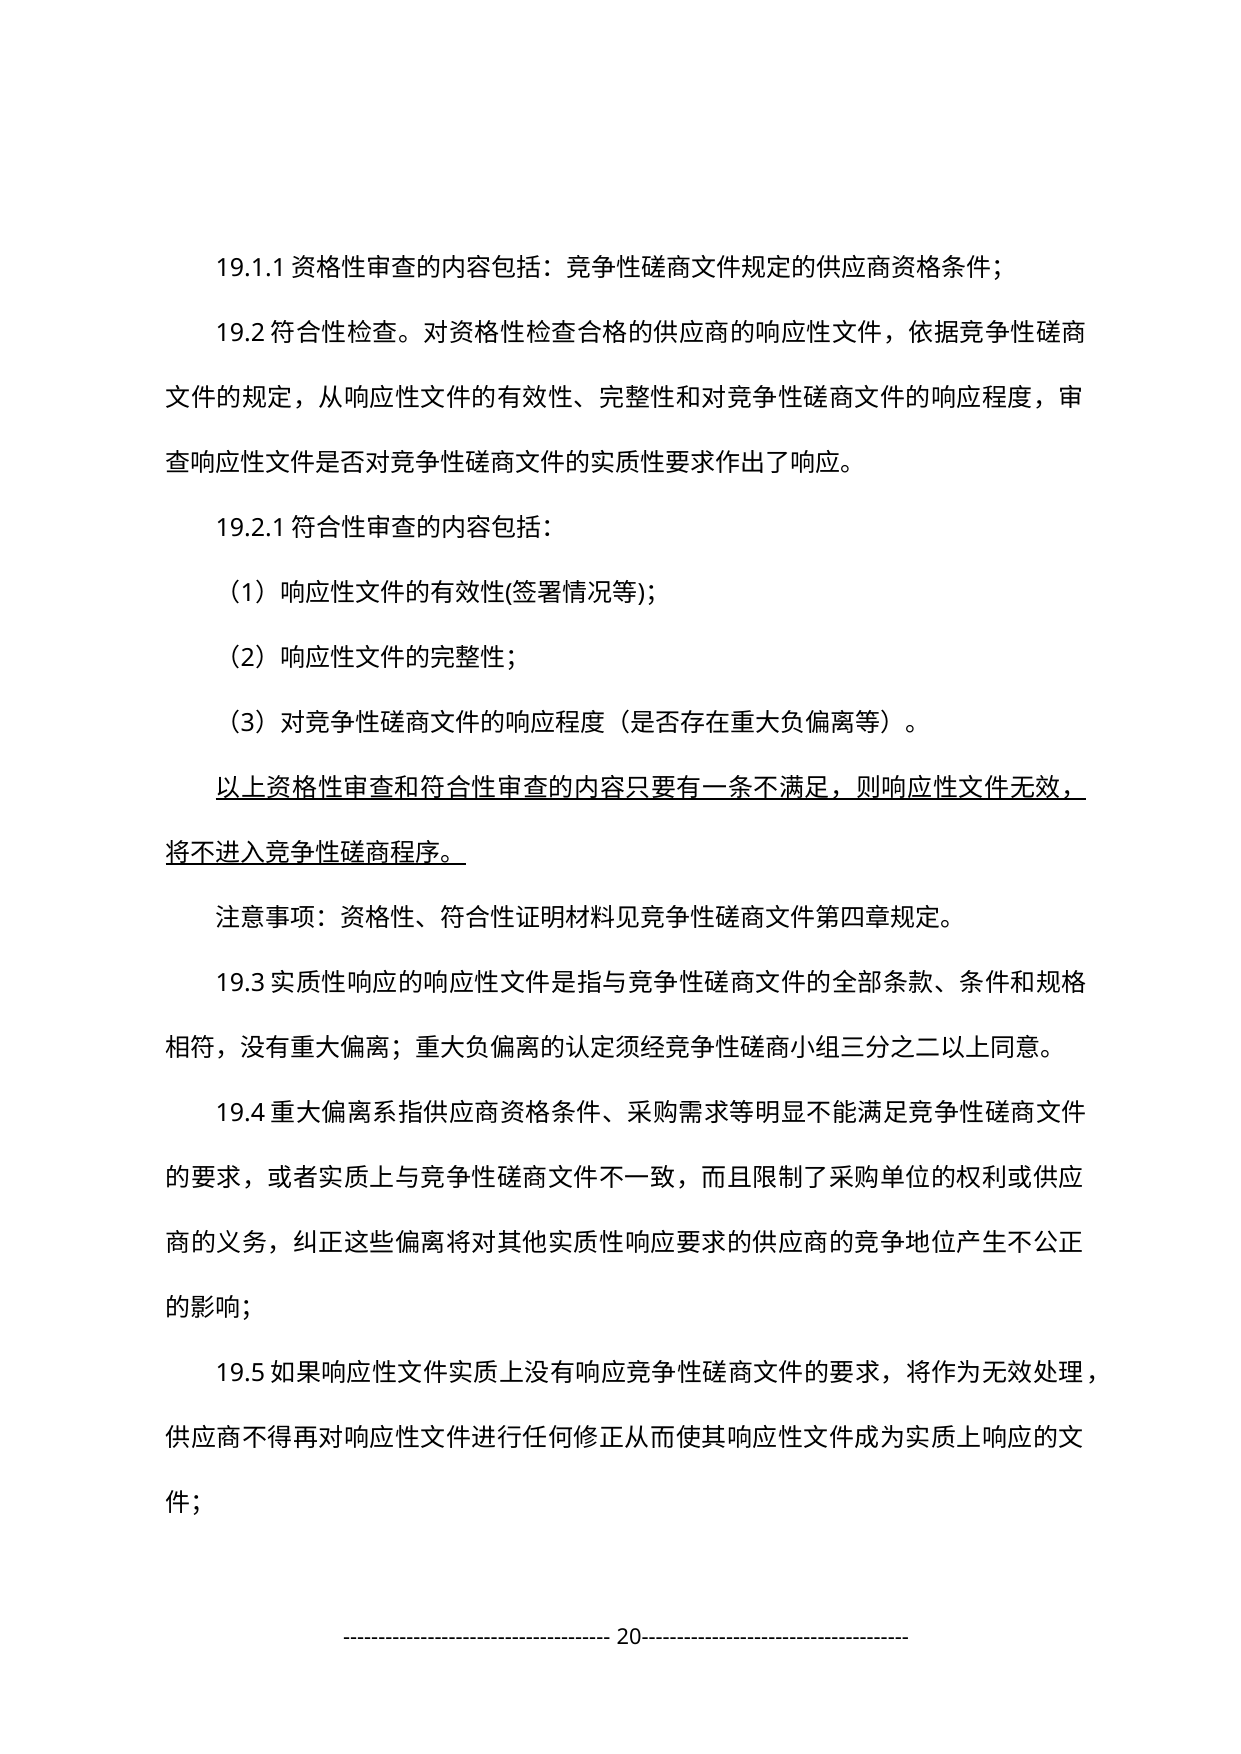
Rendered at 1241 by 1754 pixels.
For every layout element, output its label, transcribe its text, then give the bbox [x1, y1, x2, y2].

text （1）响应性文件的有效性(签署情况等)； [165, 558, 1087, 623]
text 19.3实质性响应的响应性文件是指与竞争性磋商文件的全部条款、条件和规格相符，没有重大偏离；重大负偏离的认定须经竞争性磋商小组三分之二以上同意。 [165, 948, 1087, 1078]
text 19.2符合性检查。对资格性检查合格的供应商的响应性文件，依据竞争性磋商文件的规定，从响应性文件的有效性、完整性和对竞争性磋商文件的响应程度，审查响应性文件是否对竞争性磋商文件的实质性要求作出了响应。 [165, 298, 1087, 493]
text （2）响应性文件的完整性； [165, 623, 1087, 688]
text 19.5如果响应性文件实质上没有响应竞争性磋商文件的要求，将作为无效处理，供应商不得再对响应性文件进行任何修正从而使其响应性文件成为实质上响应的文件； [165, 1338, 1087, 1533]
text 注意事项：资格性、符合性证明材料见竞争性磋商文件第四章规定。 [165, 883, 1087, 948]
text 19.2.1符合性审查的内容包括： [165, 493, 1087, 558]
text （3）对竞争性磋商文件的响应程度（是否存在重大负偏离等）。 [165, 688, 1087, 753]
text 以上资格性审查和符合性审查的内容只要有一条不满足，则响应性文件无效，将不进入竞争性磋商程序。 [165, 753, 1087, 883]
text 19.4重大偏离系指供应商资格条件、采购需求等明显不能满足竞争性磋商文件的要求，或者实质上与竞争性磋商文件不一致，而且限制了采购单位的权利或供应商的义务，纠正这些偏离将对其他实质性响应要求的供应商的竞争地位产生不公正的影响； [165, 1078, 1087, 1338]
text 19.1.1资格性审查的内容包括：竞争性磋商文件规定的供应商资格条件； [165, 233, 1087, 298]
